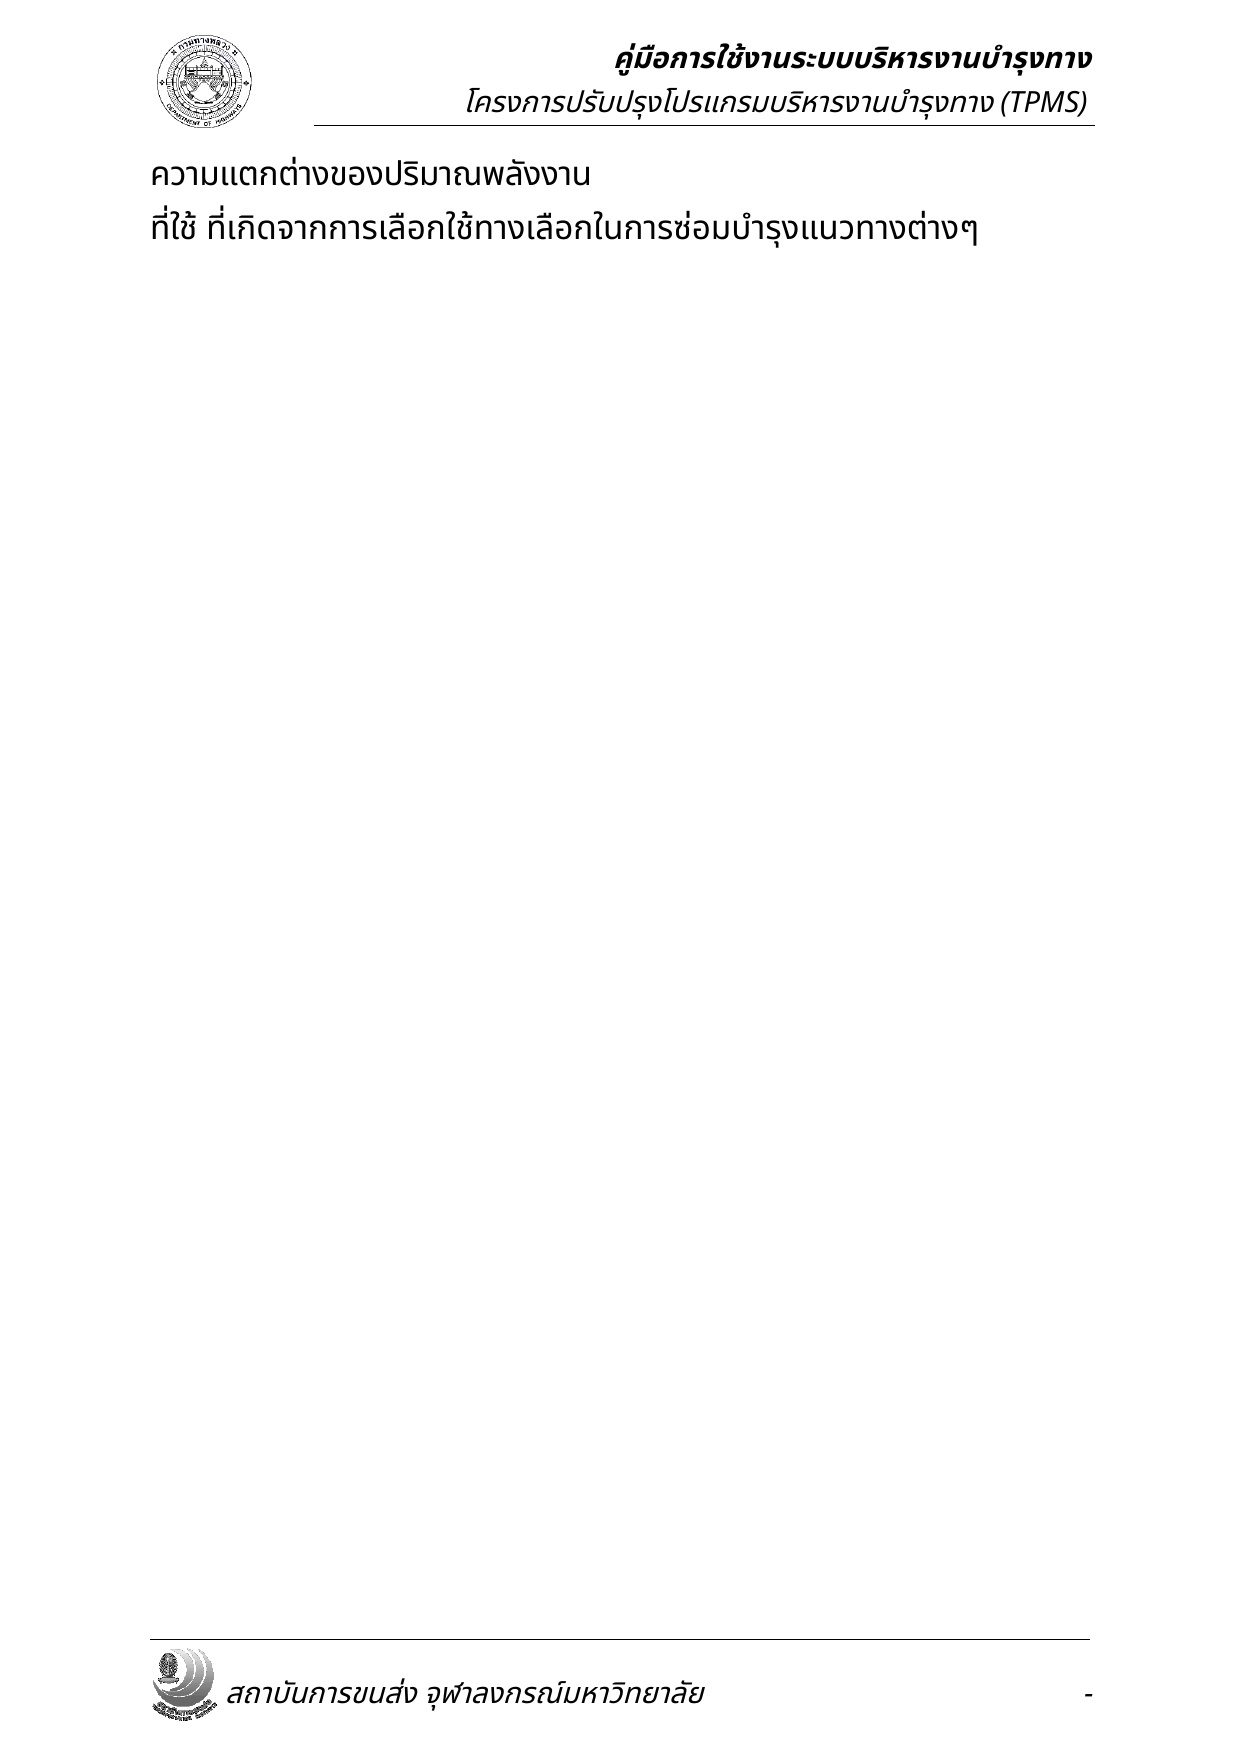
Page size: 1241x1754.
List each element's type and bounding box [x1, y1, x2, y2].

picture [150, 28, 257, 135]
picture [150, 1646, 219, 1722]
text [150, 150, 1090, 255]
